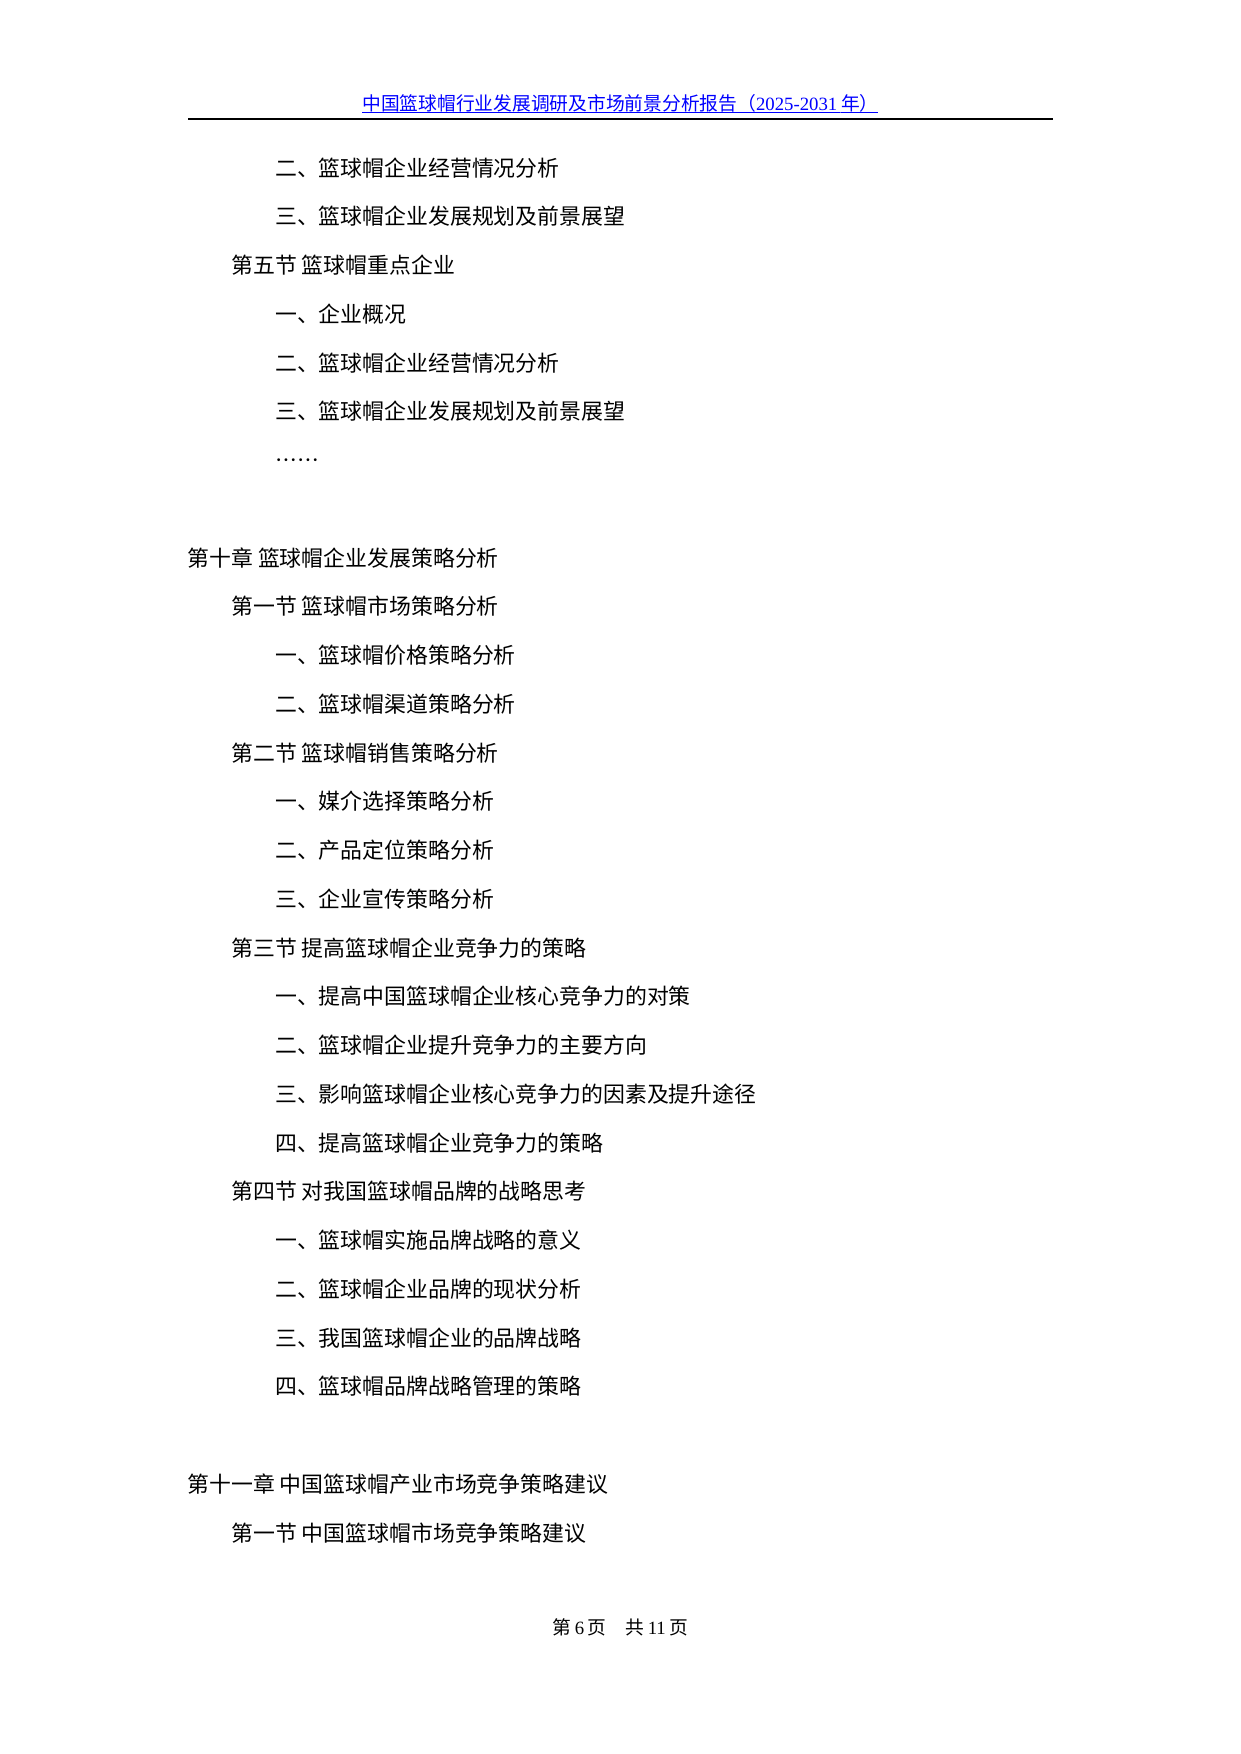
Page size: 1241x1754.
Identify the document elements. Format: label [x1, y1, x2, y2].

text [187, 150, 1053, 1548]
